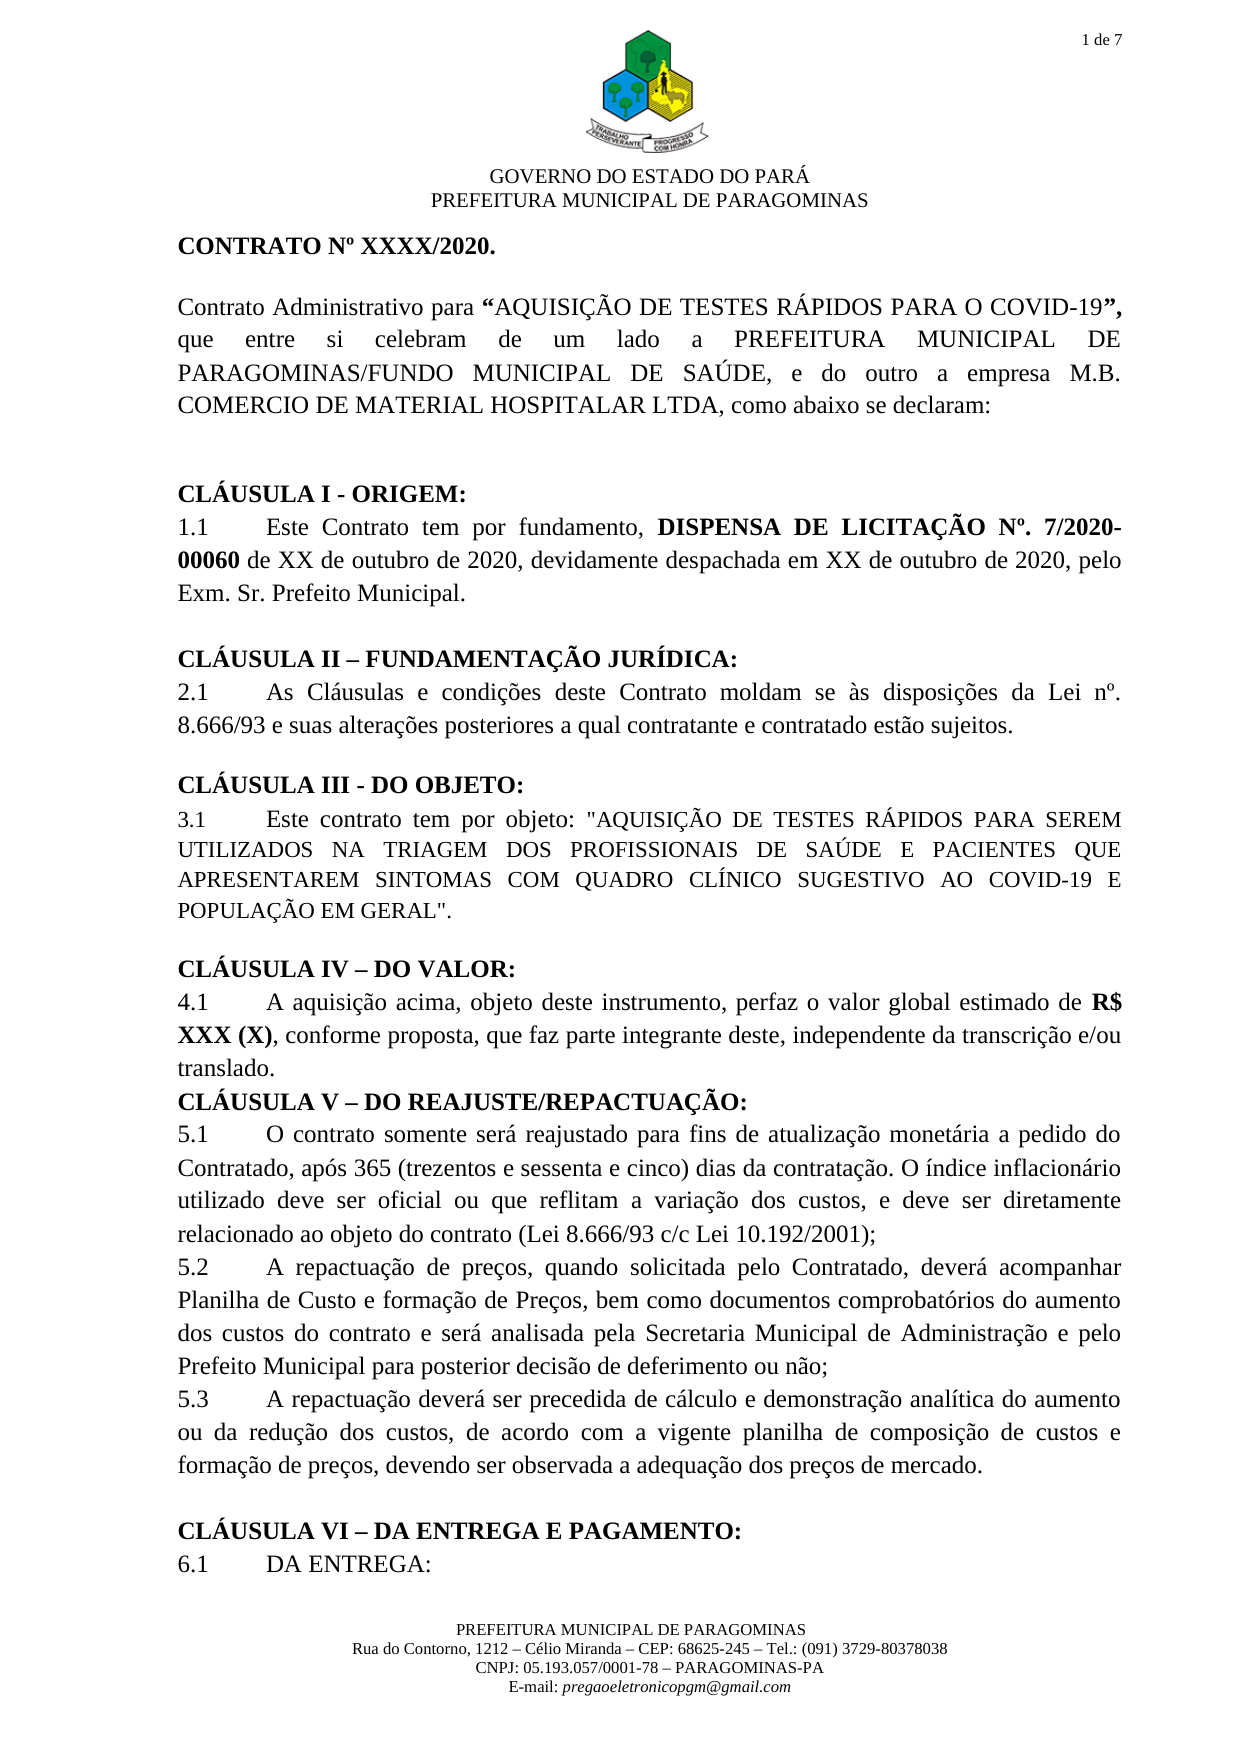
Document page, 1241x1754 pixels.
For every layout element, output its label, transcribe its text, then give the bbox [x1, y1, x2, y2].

text A aquisição acima, objeto deste instrumento, perfaz o valor global estimado de R$ XXX (X), conforme proposta, que faz parte integrante deste, independente da transcrição e/ou translado. [177, 987, 1122, 1082]
text CLÁUSULA IV – DO VALOR: [177, 954, 1122, 983]
text DA ENTREGA: [177, 1549, 1122, 1578]
text CLÁUSULA I - ORIGEM: [177, 479, 1122, 508]
text CLÁUSULA II – FUNDAMENTAÇÃO JURÍDICA: [177, 644, 1122, 673]
text Este Contrato tem por fundamento, DISPENSA DE LICITAÇÃO Nº. 7/2020-00060 de XX de outubro de 2020, devidamente despachada em XX de outubro de 2020, pelo Exm. Sr. Prefeito Municipal. [177, 512, 1122, 607]
text As Cláusulas e condições deste Contrato moldam se às disposições da Lei nº. 8.666/93 e suas alterações posteriores a qual contratante e contratado estão sujeitos. [177, 677, 1122, 739]
picture [585, 30, 713, 153]
text Contrato Administrativo para “AQUISIÇÃO DE TESTES RÁPIDOS PARA O COVID-19”, que entre si celebram de um lado a PREFEITURA MUNICIPAL DE PARAGOMINAS/FUNDO MUNICIPAL DE SAÚDE, e do outro a empresa M.B. COMERCIO DE MATERIAL HOSPITALAR LTDA, como abaixo se declaram: [177, 292, 1122, 419]
text CLÁUSULA VI – DA ENTREGA E PAGAMENTO: [177, 1516, 1122, 1544]
text A repactuação de preços, quando solicitada pelo Contratado, deverá acompanhar Planilha de Custo e formação de Preços, bem como documentos comprobatórios do aumento dos custos do contrato e será analisada pela Secretaria Municipal de Administração e pelo Prefeito Municipal para posterior decisão de deferimento ou não; [177, 1252, 1122, 1379]
text CONTRATO Nº XXXX/2020. [177, 231, 1122, 260]
text O contrato somente será reajustado para fins de atualização monetária a pedido do Contratado, após 365 (trezentos e sessenta e cinco) dias da contratação. O índice inflacionário utilizado deve ser oficial ou que reflitam a variação dos custos, e deve ser diretamente relacionado ao objeto do contrato (Lei 8.666/93 c/c Lei 10.192/2001); [177, 1119, 1122, 1247]
text Este contrato tem por objeto: "AQUISIÇÃO DE TESTES RÁPIDOS PARA SEREM UTILIZADOS NA TRIAGEM DOS PROFISSIONAIS DE SAÚDE E PACIENTES QUE APRESENTAREM SINTOMAS COM QUADRO CLÍNICO SUGESTIVO AO COVID-19 E POPULAÇÃO EM GERAL". [177, 804, 1122, 923]
text CLÁUSULA III - DO OBJETO: [177, 771, 1122, 799]
text A repactuação deverá ser precedida de cálculo e demonstração analítica do aumento ou da redução dos custos, de acordo com a vigente planilha de composição de custos e formação de preços, devendo ser observada a adequação dos preços de mercado. [177, 1384, 1122, 1478]
text CLÁUSULA V – DO REAJUSTE/REPACTUAÇÃO: [177, 1087, 1122, 1115]
